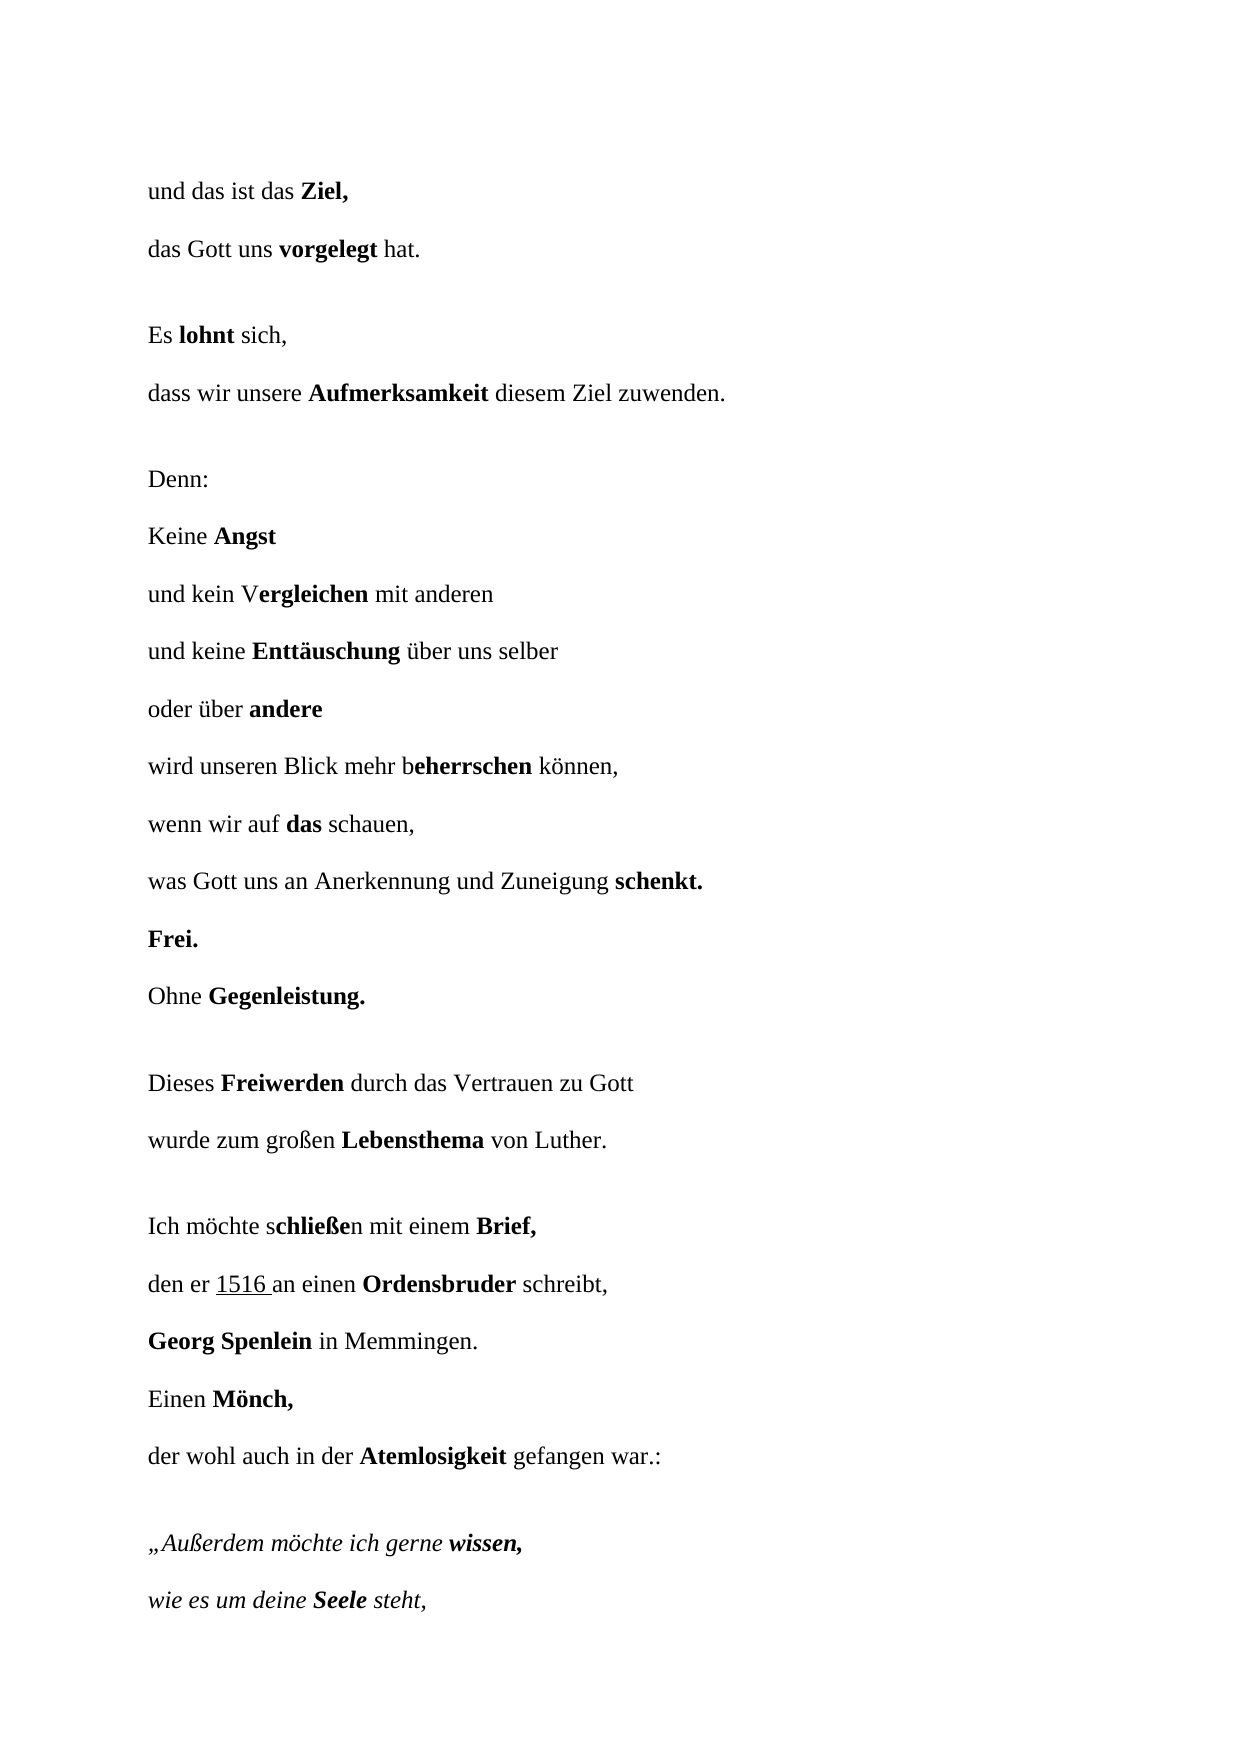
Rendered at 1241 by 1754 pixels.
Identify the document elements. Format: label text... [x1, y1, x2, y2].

text was Gott uns an Anerkennung und Zuneigung schenkt. [148, 866, 1093, 895]
text Es lohnt sich, [148, 320, 1093, 349]
text den er 1516 an einen Ordensbruder schreibt, [148, 1269, 1093, 1298]
text Frei. [148, 924, 1093, 953]
text und das ist das Ziel, [148, 176, 1093, 205]
text Einen Mönch, [148, 1384, 1093, 1413]
text Ohne Gegenleistung. [148, 981, 1093, 1010]
text das Gott uns vorgelegt hat. [148, 234, 1093, 263]
text Dieses Freiwerden durch das Vertrauen zu Gott [148, 1068, 1093, 1096]
text Keine Angst [148, 521, 1093, 550]
text dass wir unsere Aufmerksamkeit diesem Ziel zuwenden. [148, 378, 1093, 406]
text wurde zum großen Lebensthema von Luther. [148, 1125, 1093, 1154]
text Ich möchte schließen mit einem Brief, [148, 1211, 1093, 1240]
text wenn wir auf das schauen, [148, 809, 1093, 838]
text der wohl auch in der Atemlosigkeit gefangen war.: [148, 1441, 1093, 1470]
text Georg Spenlein in Memmingen. [148, 1326, 1093, 1355]
text „Außerdem möchte ich gerne wissen, [148, 1528, 1093, 1556]
text oder über andere [148, 694, 1093, 723]
text wie es um deine Seele steht, [148, 1585, 1093, 1614]
text Denn: [148, 464, 1093, 493]
text wird unseren Blick mehr beherrschen können, [148, 751, 1093, 780]
text und keine Enttäuschung über uns selber [148, 636, 1093, 665]
text und kein Vergleichen mit anderen [148, 579, 1093, 608]
